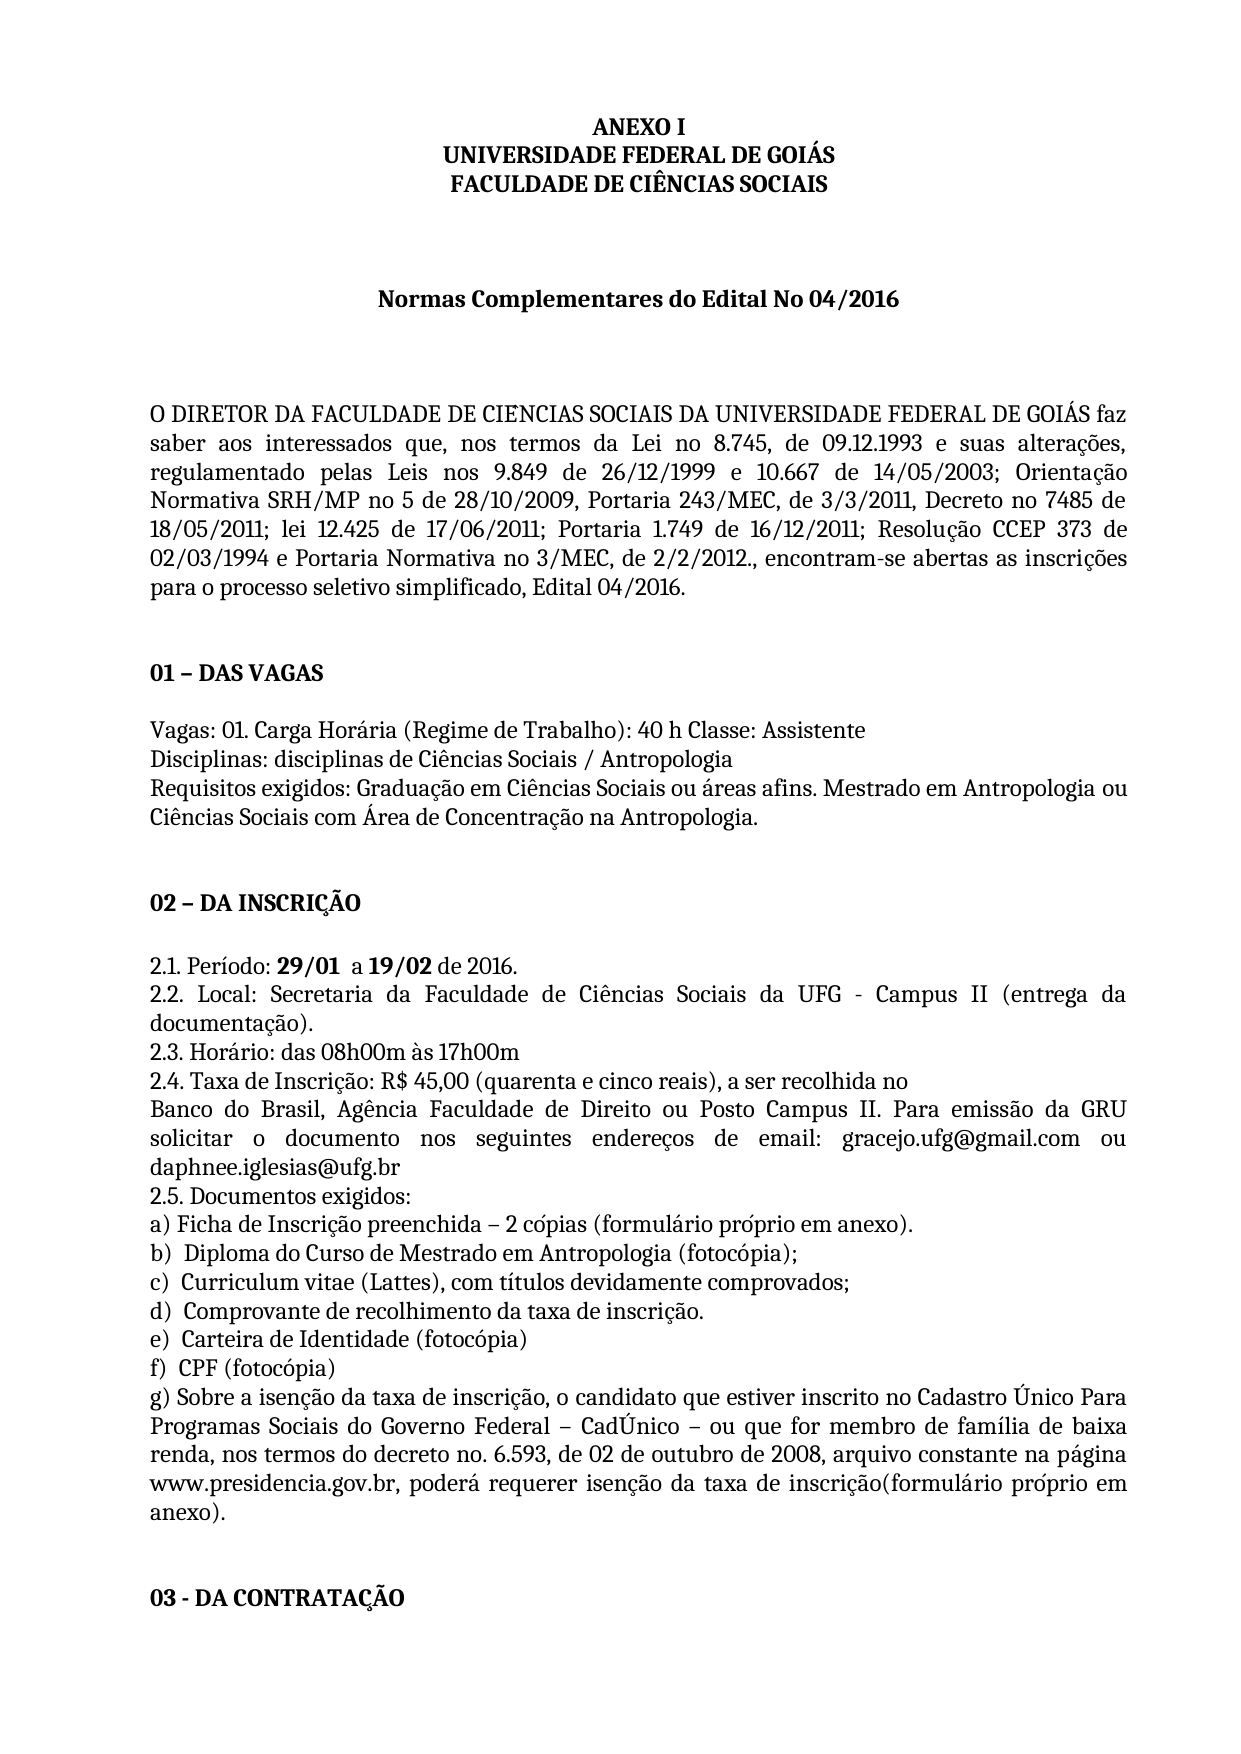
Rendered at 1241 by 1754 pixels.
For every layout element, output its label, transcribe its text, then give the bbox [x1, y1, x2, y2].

text a) Ficha de Inscrição preenchida – 2 cópias (formulário próprio em anexo). [150, 1210, 1128, 1239]
text g) Sobre a isenção da taxa de inscrição, o candidato que estiver inscrito no Cadastro Único Para Programas Sociais do Governo Federal – CadÚnico – ou que for membro de família de baixa renda, nos termos do decreto no. 6.593, de 02 de outubro de 2008, arquivo constante na página www.presidencia.gov.br, poderá requerer isenção da taxa de inscrição(formulário próprio em anexo). [150, 1383, 1128, 1527]
text Requisitos exigidos: Graduação em Ciências Sociais ou áreas afins. Mestrado em Antropologia ou Ciências Sociais com Área de Concentração na Antropologia. [150, 774, 1128, 831]
text f) CPF (fotocópia) [150, 1354, 1128, 1383]
text Normas Complementares do Edital No 04/2016 [150, 285, 1128, 314]
text UNIVERSIDADE FEDERAL DE GOIÁS [150, 141, 1128, 170]
text 2.1. Período: 29/01 a 19/02 de 2016. [150, 917, 1128, 980]
text Vagas: 01. Carga Horária (Regime de Trabalho): 40 h Classe: Assistente [150, 716, 1128, 745]
text O DIRETOR DA FACULDADE DE CIÊNCIAS SOCIAIS DA UNIVERSIDADE FEDERAL DE GOIÁS faz saber aos interessados que, nos termos da Lei no 8.745, de 09.12.1993 e suas alterações, regulamentado pelas Leis nos 9.849 de 26/12/1999 e 10.667 de 14/05/2003; Orientação Normativa SRH/MP no 5 de 28/10/2009, Portaria 243/MEC, de 3/3/2011, Decreto no 7485 de 18/05/2011; lei 12.425 de 17/06/2011; Portaria 1.749 de 16/12/2011; Resolução CCEP 373 de 02/03/1994 e Portaria Normativa no 3/MEC, de 2/2/2012., encontram-se abertas as inscrições para o processo seletivo simplificado, Edital 04/2016. [150, 400, 1128, 601]
text Disciplinas: disciplinas de Ciências Sociais / Antropologia [150, 745, 1128, 774]
text d) Comprovante de recolhimento da taxa de inscrição. [150, 1297, 1128, 1325]
text 2.5. Documentos exigidos: [150, 1182, 1128, 1210]
text ANEXO I [150, 112, 1128, 141]
text FACULDADE DE CIÊNCIAS SOCIAIS [150, 170, 1128, 199]
text 01 – DAS VAGAS [150, 659, 1128, 687]
text 2.3. Horário: das 08h00m às 17h00m [150, 1038, 1128, 1067]
text c) Curriculum vitae (Lattes), com títulos devidamente comprovados; [150, 1268, 1128, 1297]
text e) Carteira de Identidade (fotocópia) [150, 1325, 1128, 1354]
text 02 – DA INSCRIÇÃO [150, 889, 1128, 917]
text 2.4. Taxa de Inscrição: R$ 45,00 (quarenta e cinco reais), a ser recolhida no [150, 1067, 1128, 1095]
text b) Diploma do Curso de Mestrado em Antropologia (fotocópia); [150, 1239, 1128, 1268]
text 03 - DA CONTRATAÇÃO [150, 1584, 1128, 1613]
text 2.2. Local: Secretaria da Faculdade de Ciências Sociais da UFG - Campus II (entrega da documentação). [150, 980, 1128, 1038]
text Banco do Brasil, Agência Faculdade de Direito ou Posto Campus II. Para emissão da GRU solicitar o documento nos seguintes endereços de email: gracejo.ufg@gmail.com ou daphnee.iglesias@ufg.br [150, 1095, 1128, 1182]
